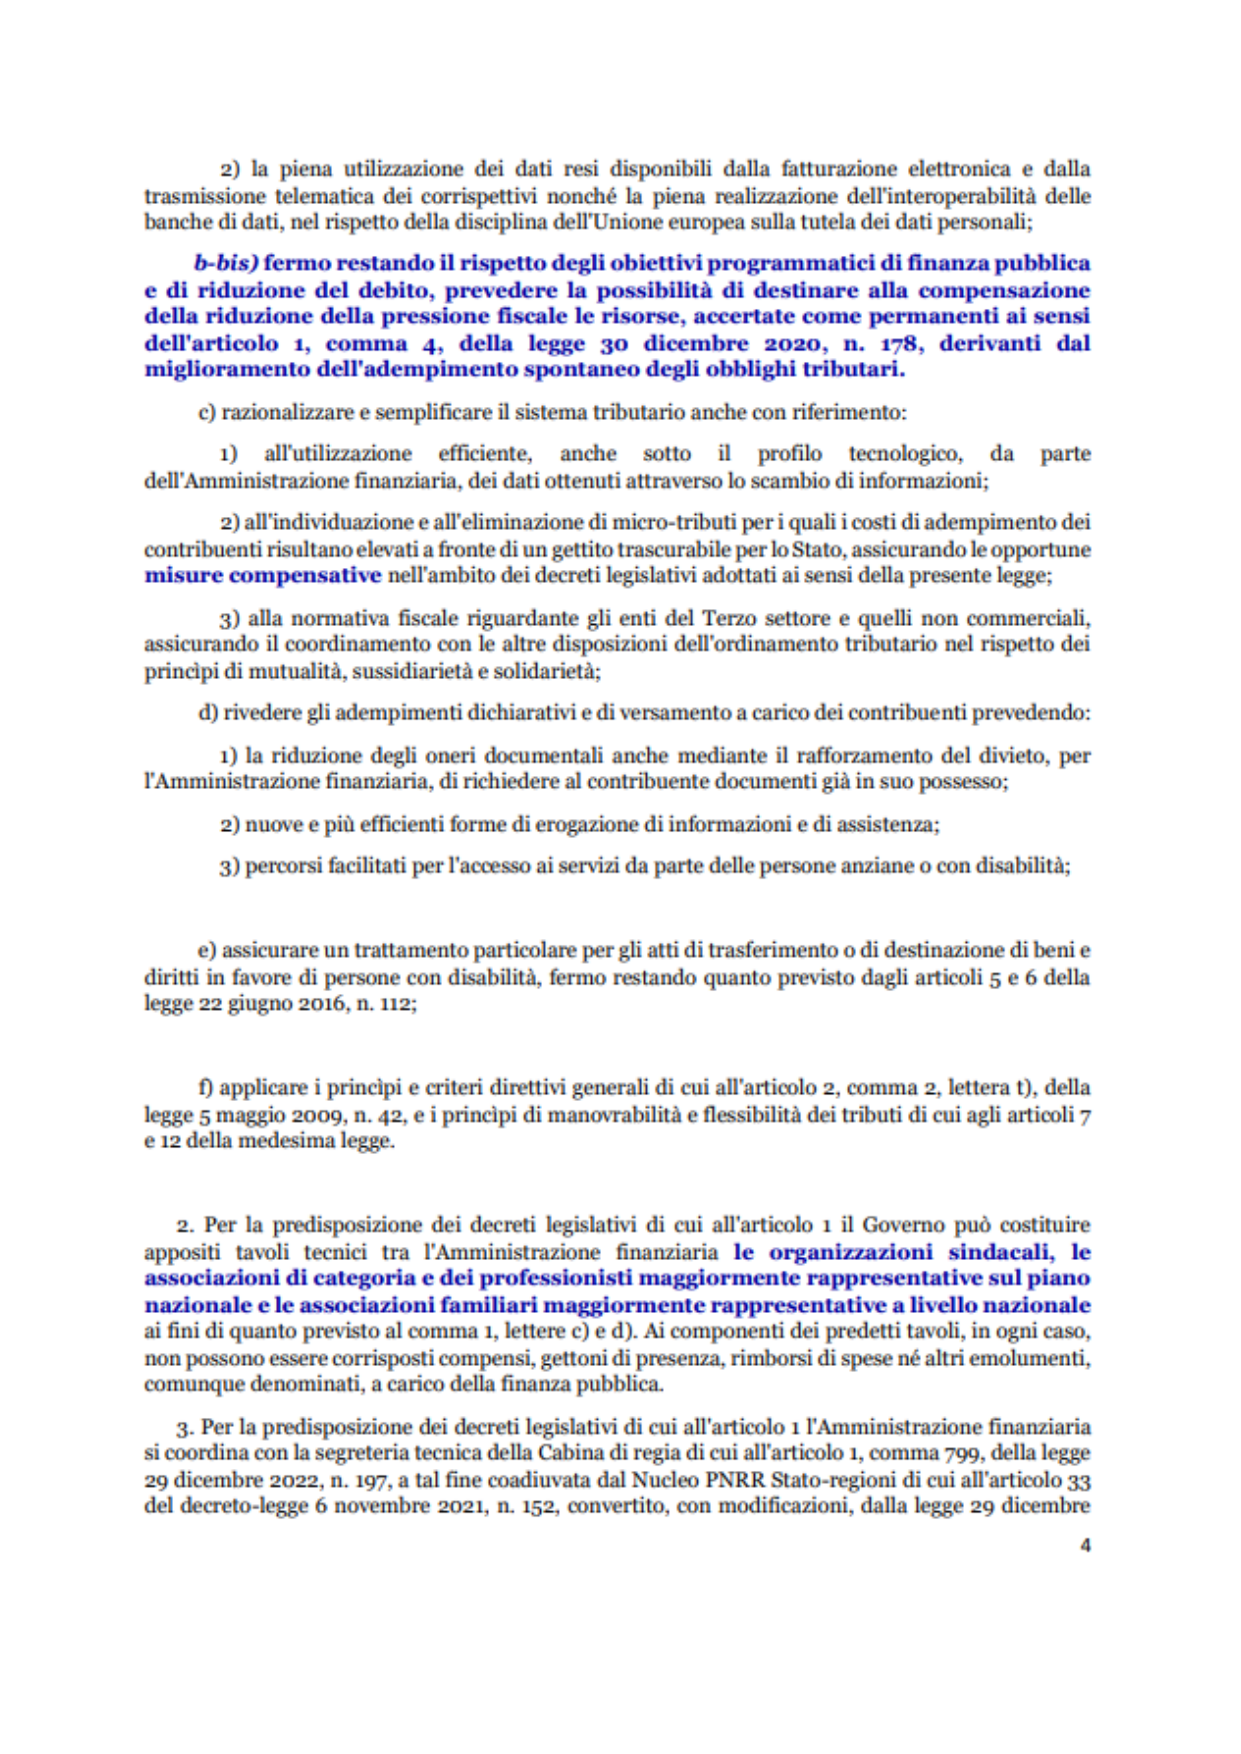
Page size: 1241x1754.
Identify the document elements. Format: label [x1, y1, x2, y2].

picture [118, 147, 1119, 1574]
